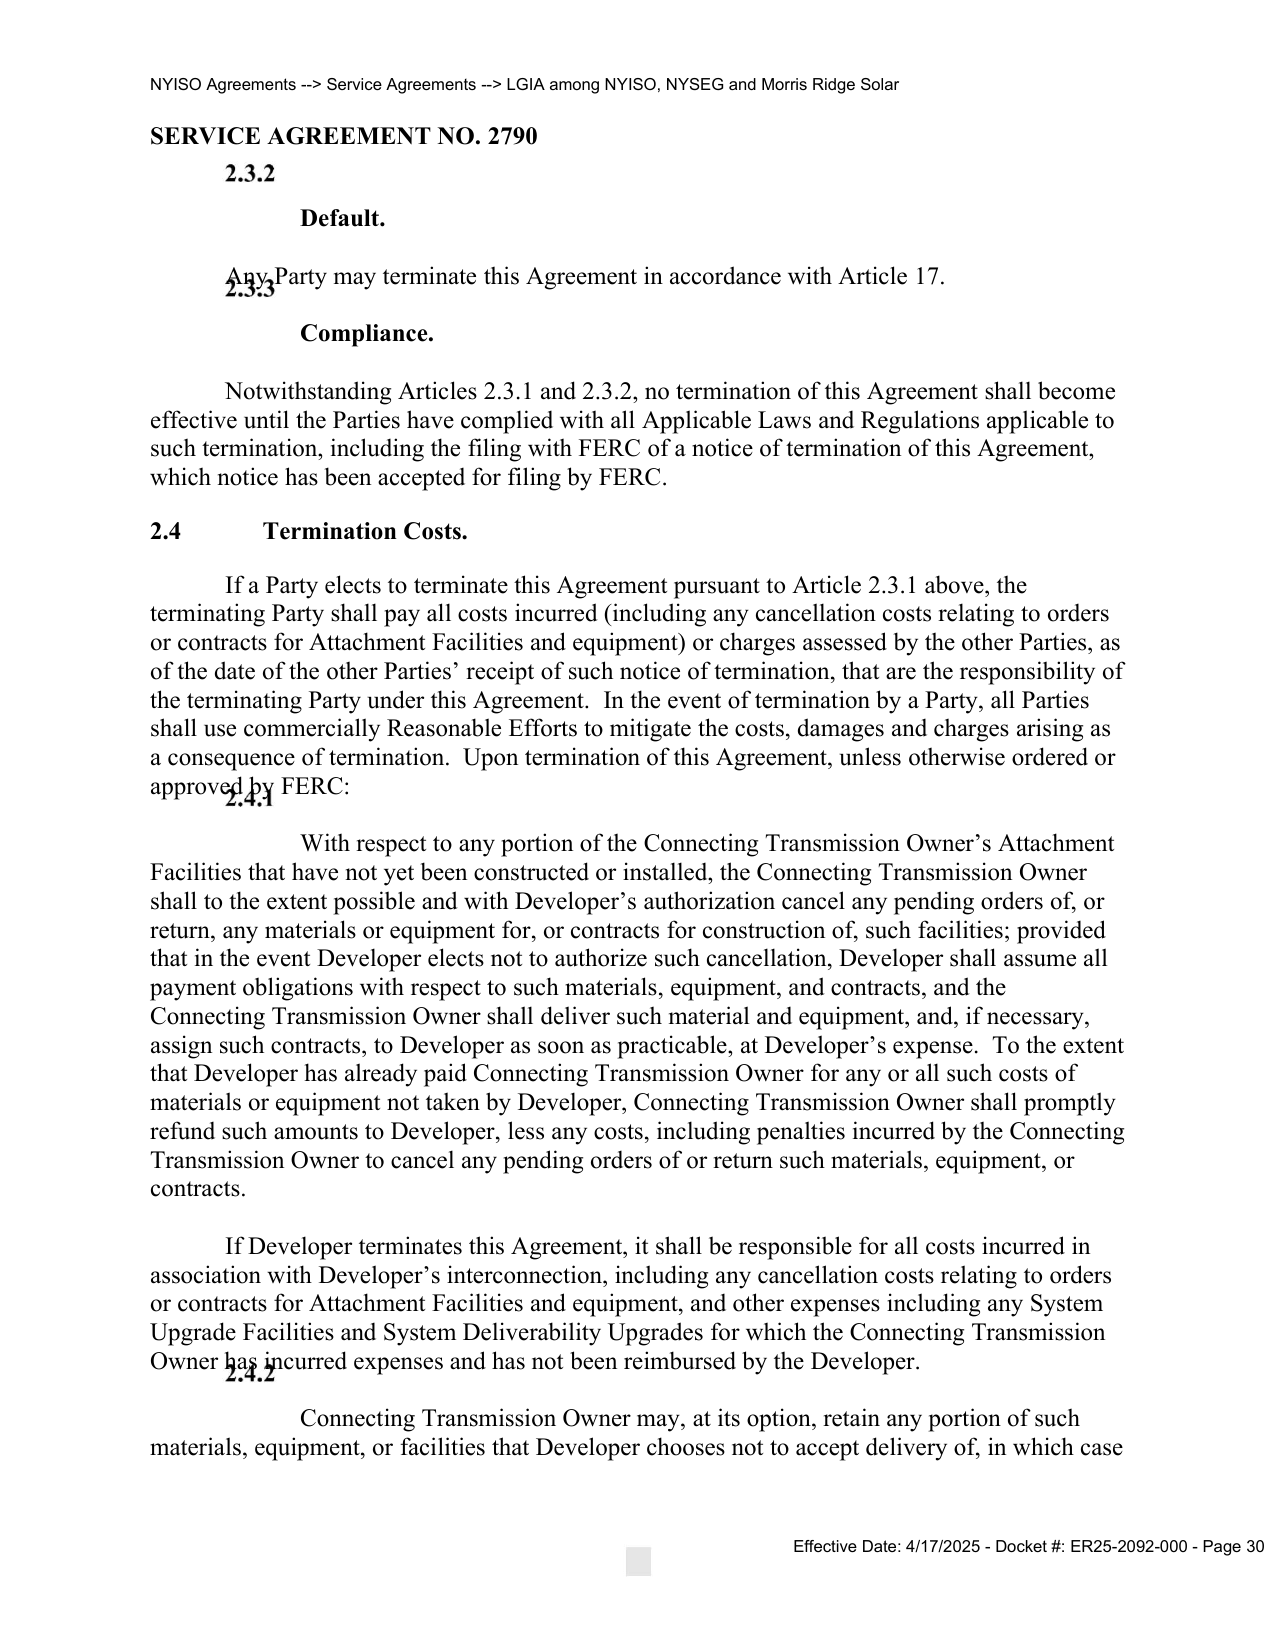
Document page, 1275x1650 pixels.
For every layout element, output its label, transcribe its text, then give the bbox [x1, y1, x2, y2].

list Any Party may terminate this Agreement in accordance with Article 17. [225, 261, 1264, 290]
picture [222, 276, 277, 299]
list SERVICE AGREEMENT NO. 2790 [150, 121, 1264, 150]
picture [222, 800, 276, 809]
list With respect to any portion of the Connecting Transmission Owner’s Attachment Facilities that have not yet been constructed or installed, the Connecting Transmission Owner shall to the extent possible and with Developer’s authorization cancel any pending orders of, or return, any materials or equipment for, or contracts for construction of, such facilities; provided that in the event Developer elects not to authorize such cancellation, Developer shall assume all payment obligations with respect to such materials, equipment, and contracts, and the Connecting Transmission Owner shall deliver such material and equipment, and, if necessary, assign such contracts, to Developer as soon as practicable, at Developer’s expense. To the extent that Developer has already paid Connecting Transmission Owner for any or all such costs of materials or equipment not taken by Developer, Connecting Transmission Owner shall promptly refund such amounts to Developer, less any costs, including penalties incurred by the Connecting Transmission Owner to cancel any pending orders of or return such materials, equipment, or contracts. [150, 829, 1264, 1203]
picture [222, 1375, 277, 1384]
list Notwithstanding Articles 2.3.1 and 2.3.2, no termination of this Agreement shall become effective until the Parties have complied with all Applicable Laws and Regulations applicable to such termination, including the filing with FERC of a notice of termination of this Agreement, which notice has been accepted for filing by FERC. [150, 376, 1264, 491]
list Default. [300, 204, 1264, 233]
picture [222, 161, 277, 184]
list If Developer terminates this Agreement, it shall be responsible for all costs incurred in association with Developer’s interconnection, including any cancellation costs relating to orders or contracts for Attachment Facilities and equipment, and other expenses including any System Upgrade Facilities and System Deliverability Upgrades for which the Connecting Transmission Owner has incurred expenses and has not been reimbursed by the Developer. [150, 1231, 1264, 1375]
list Compliance. [300, 319, 1264, 348]
list Connecting Transmission Owner may, at its option, retain any portion of such materials, equipment, or facilities that Developer chooses not to accept delivery of, in which case [150, 1404, 1127, 1461]
picture [623, 1544, 653, 1578]
list 2.4 Termination Costs. [150, 516, 1264, 545]
list If a Party elects to terminate this Agreement pursuant to Article 2.3.1 above, the terminating Party shall pay all costs incurred (including any cancellation costs relating to orders or contracts for Attachment Facilities and equipment) or charges assessed by the other Parties, as of the date of the other Parties’ receipt of such notice of termination, that are the responsibility of the terminating Party under this Agreement. In the event of termination by a Party, all Parties shall use commercially Reasonable Efforts to mitigate the costs, damages and charges arising as a consequence of termination. Upon termination of this Agreement, unless otherwise ordered or approved by FERC: [150, 570, 1264, 800]
